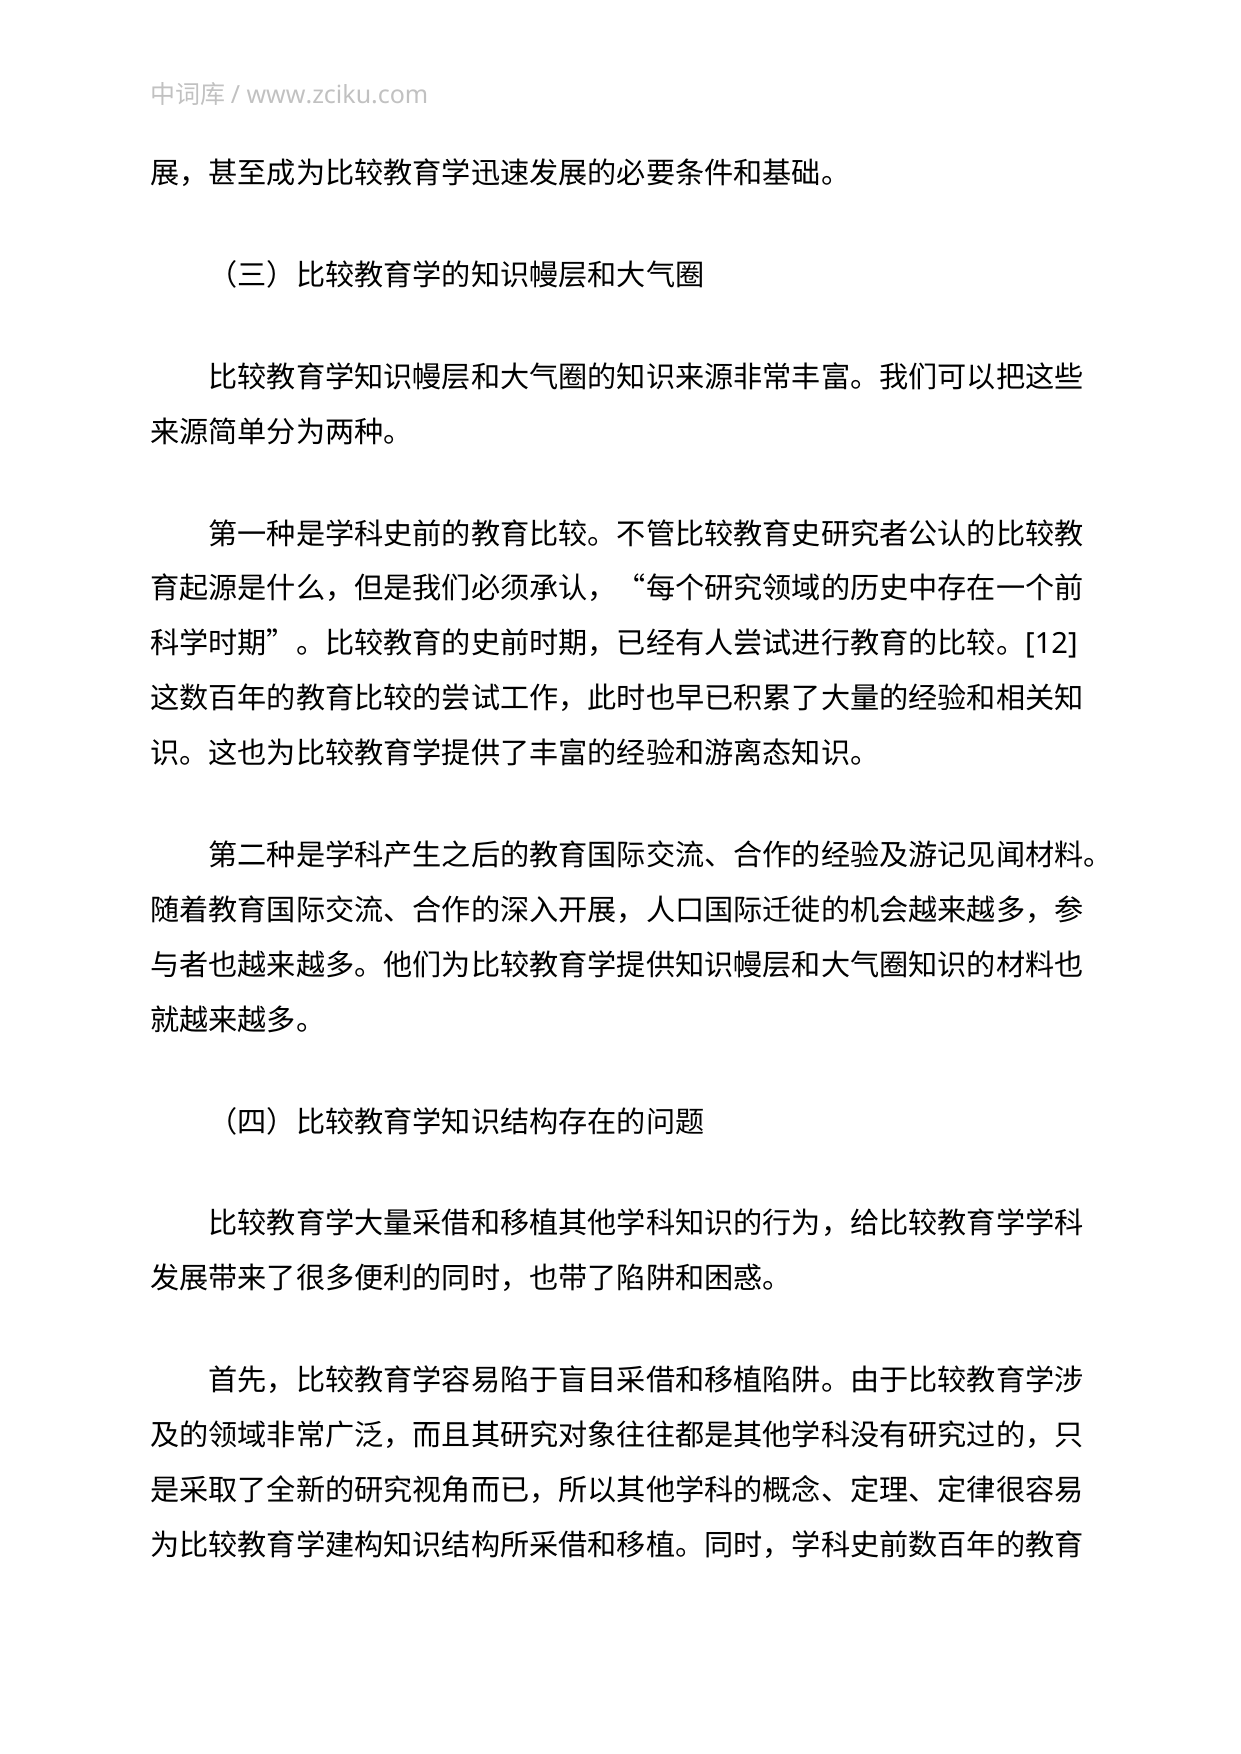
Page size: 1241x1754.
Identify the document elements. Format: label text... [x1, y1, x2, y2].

text 比较教育学知识幔层和大气圈的知识来源非常丰富。我们可以把这些来源简单分为两种。 [150, 353, 1090, 451]
text 第二种是学科产生之后的教育国际交流、合作的经验及游记见闻材料。随着教育国际交流、合作的深入开展，人口国际迁徙的机会越来越多，参与者也越来越多。他们为比较教育学提供知识幔层和大气圈知识的材料也就越来越多。 [150, 832, 1090, 1039]
text （三）比较教育学的知识幔层和大气圈 [150, 252, 1090, 294]
text （四）比较教育学知识结构存在的问题 [150, 1098, 1090, 1140]
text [150, 1357, 1090, 1563]
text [150, 150, 1090, 192]
text 第一种是学科史前的教育比较。不管比较教育史研究者公认的比较教育起源是什么，但是我们必须承认，“每个研究领域的历史中存在一个前科学时期”。比较教育的史前时期，已经有人尝试进行教育的比较。[12]这数百年的教育比较的尝试工作，此时也早已积累了大量的经验和相关知识。这也为比较教育学提供了丰富的经验和游离态知识。 [150, 510, 1090, 772]
text 比较教育学大量采借和移植其他学科知识的行为，给比较教育学学科发展带来了很多便利的同时，也带了陷阱和困惑。 [150, 1200, 1090, 1297]
